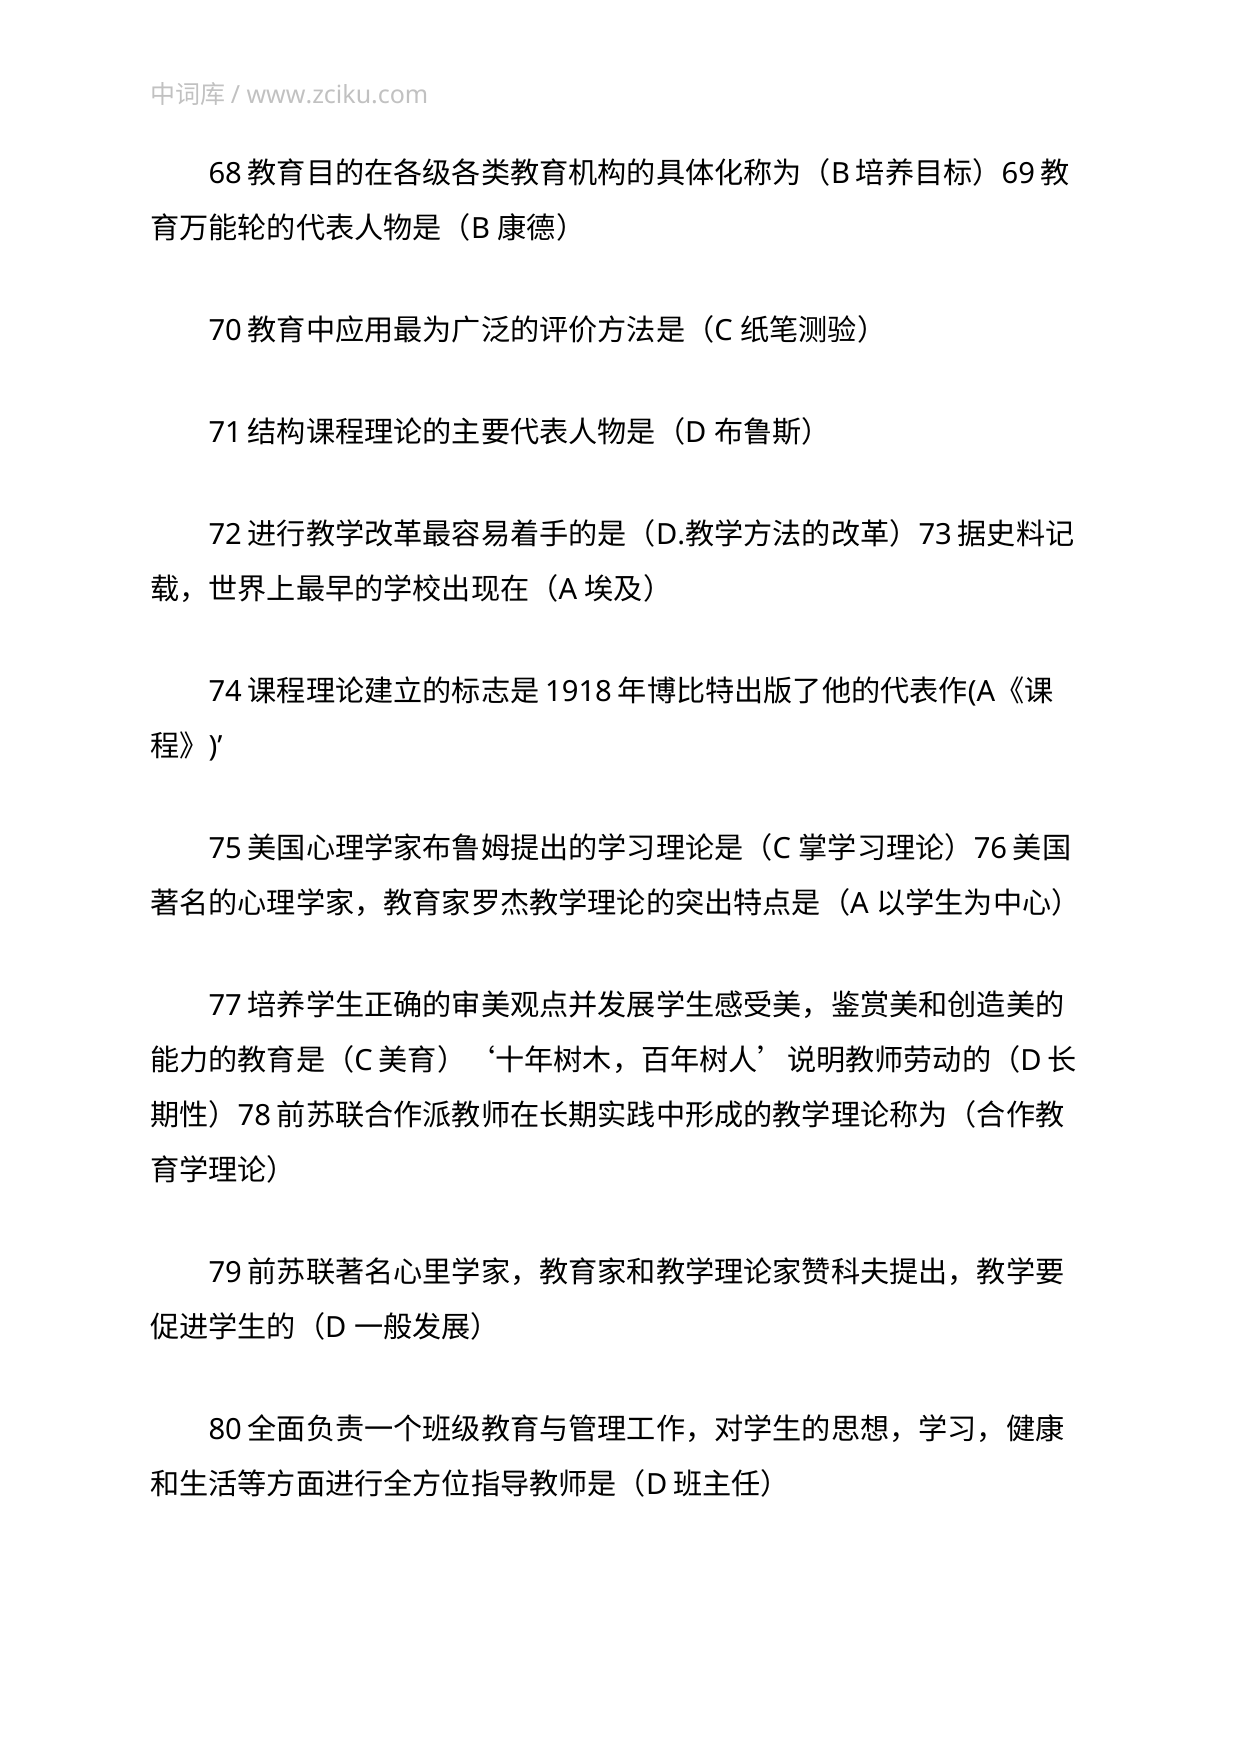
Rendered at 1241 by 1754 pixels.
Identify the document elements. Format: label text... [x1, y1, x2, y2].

text 70教育中应用最为广泛的评价方法是（C 纸笔测验） [150, 307, 1090, 349]
text 72进行教学改革最容易着手的是（D.教学方法的改革）73据史料记载，世界上最早的学校出现在（A 埃及） [150, 511, 1090, 608]
text 77培养学生正确的审美观点并发展学生感受美，鉴赏美和创造美的能力的教育是（C美育）‘十年树木，百年树人’说明教师劳动的（D长期性）78前苏联合作派教师在长期实践中形成的教学理论称为（合作教育学理论） [150, 982, 1090, 1189]
text 74课程理论建立的标志是1918年博比特出版了他的代表作(A《课程》)’ [150, 668, 1090, 765]
text 71结构课程理论的主要代表人物是（D 布鲁斯） [150, 409, 1090, 451]
text 79前苏联著名心里学家，教育家和教学理论家赞科夫提出，教学要促进学生的（D 一般发展） [150, 1249, 1090, 1346]
text 75美国心理学家布鲁姆提出的学习理论是（C 掌学习理论）76美国著名的心理学家，教育家罗杰教学理论的突出特点是（A 以学生为中心） [150, 825, 1090, 922]
text 68教育目的在各级各类教育机构的具体化称为（B培养目标）69教育万能轮的代表人物是（B 康德） [150, 150, 1090, 247]
text 80全面负责一个班级教育与管理工作，对学生的思想，学习，健康和生活等方面进行全方位指导教师是（D班主任） [150, 1406, 1090, 1503]
